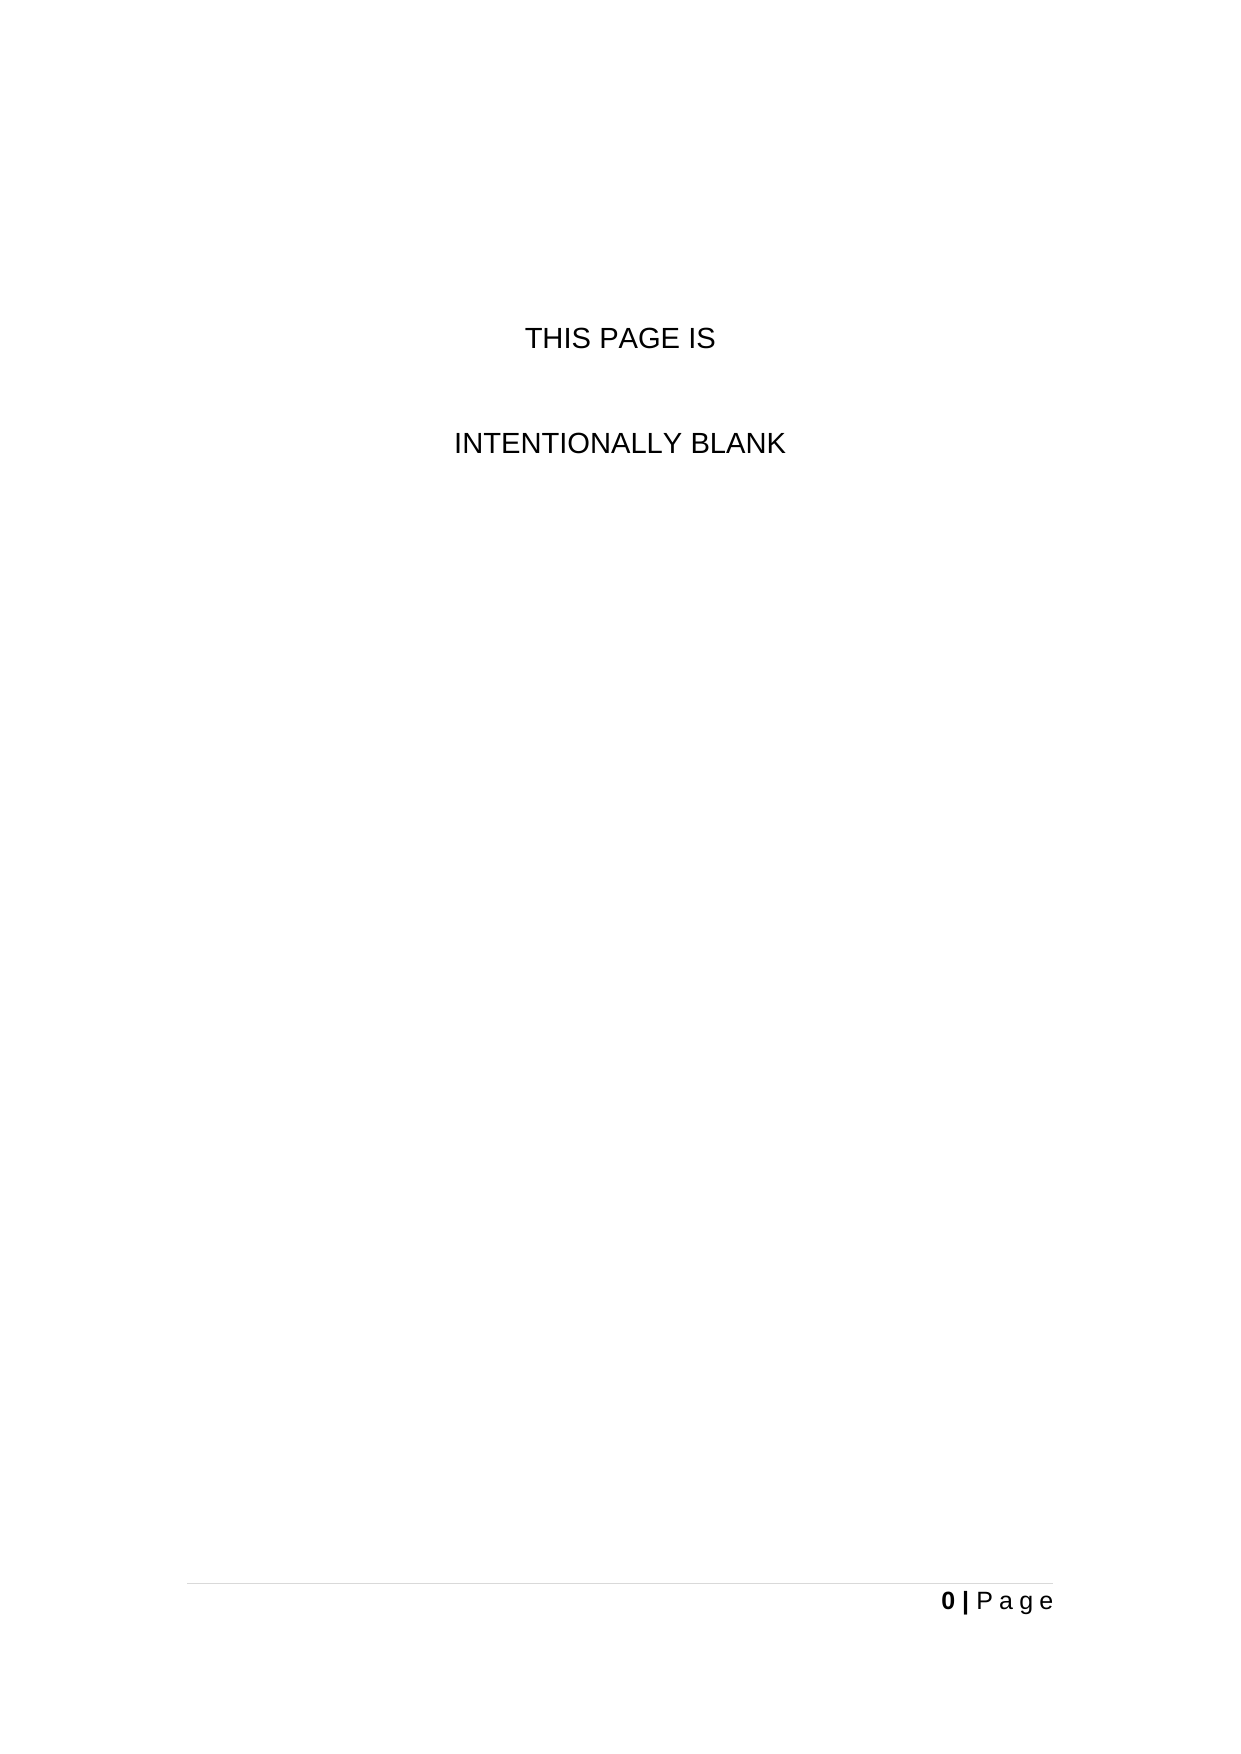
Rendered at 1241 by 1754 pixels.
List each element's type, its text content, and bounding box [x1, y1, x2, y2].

text INTENTIONALLY BLANK [187, 426, 1053, 459]
text THIS PAGE IS [187, 321, 1053, 354]
